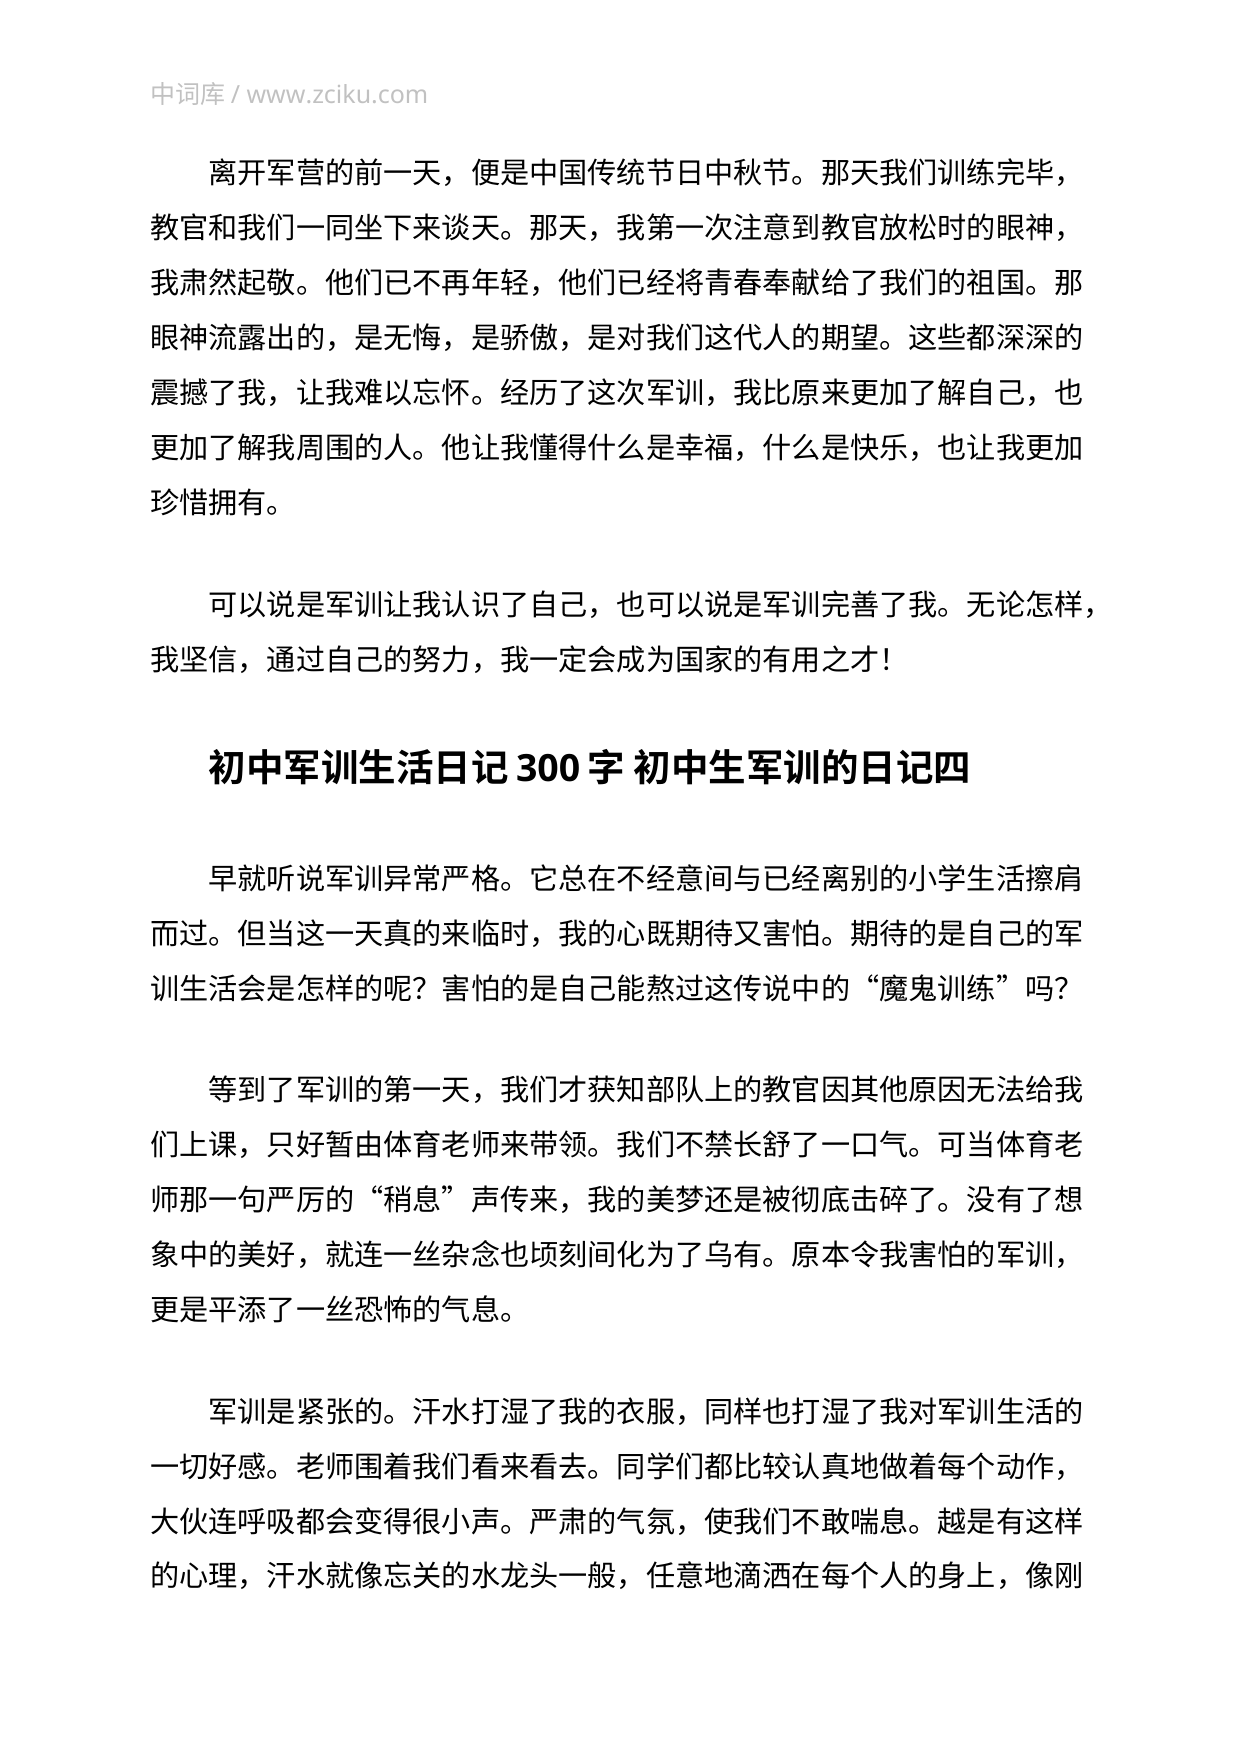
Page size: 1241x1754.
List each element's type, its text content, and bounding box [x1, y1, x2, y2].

text 可以说是军训让我认识了自己，也可以说是军训完善了我。无论怎样，我坚信，通过自己的努力，我一定会成为国家的有用之才！ [150, 581, 1090, 678]
text 初中军训生活日记300字 初中生军训的日记四 [150, 738, 1090, 792]
text 早就听说军训异常严格。它总在不经意间与已经离别的小学生活擦肩而过。但当这一天真的来临时，我的心既期待又害怕。期待的是自己的军训生活会是怎样的呢？害怕的是自己能熬过这传说中的“魔鬼训练”吗？ [150, 855, 1090, 1007]
text 离开军营的前一天，便是中国传统节日中秋节。那天我们训练完毕，教官和我们一同坐下来谈天。那天，我第一次注意到教官放松时的眼神，我肃然起敬。他们已不再年轻，他们已经将青春奉献给了我们的祖国。那眼神流露出的，是无悔，是骄傲，是对我们这代人的期望。这些都深深的震撼了我，让我难以忘怀。经历了这次军训，我比原来更加了解自己，也更加了解我周围的人。他让我懂得什么是幸福，什么是快乐，也让我更加珍惜拥有。 [150, 150, 1090, 522]
text 等到了军训的第一天，我们才获知部队上的教官因其他原因无法给我们上课，只好暂由体育老师来带领。我们不禁长舒了一口气。可当体育老师那一句严厉的“稍息”声传来，我的美梦还是被彻底击碎了。没有了想象中的美好，就连一丝杂念也顷刻间化为了乌有。原本令我害怕的军训，更是平添了一丝恐怖的气息。 [150, 1067, 1090, 1329]
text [150, 1388, 1090, 1595]
